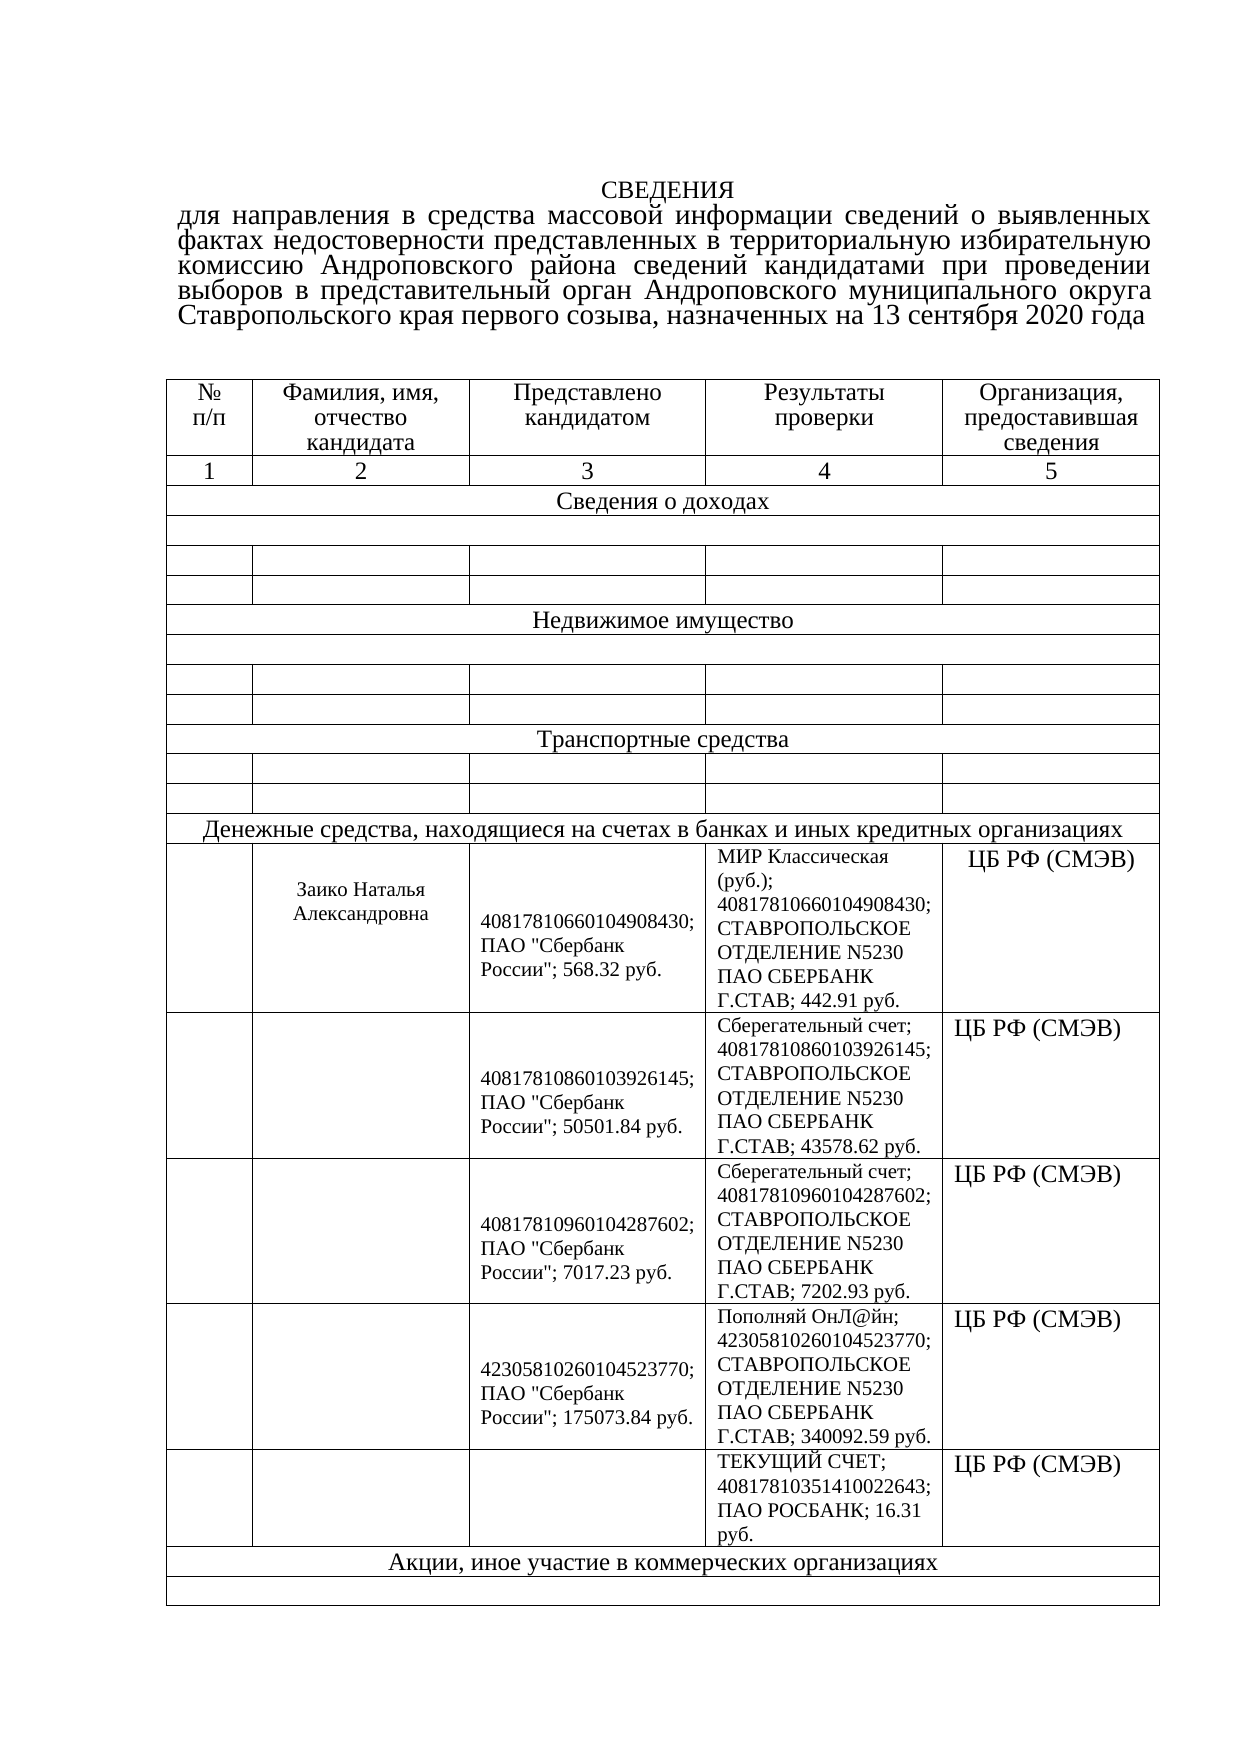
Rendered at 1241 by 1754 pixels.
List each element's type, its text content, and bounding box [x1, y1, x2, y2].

table_cell Транспортные средства [167, 725, 1159, 753]
table_cell [253, 695, 469, 723]
table_cell [470, 784, 705, 813]
table_cell [253, 784, 469, 813]
table_cell 3 [470, 456, 705, 485]
table_cell 1 [167, 456, 252, 485]
table_cell [167, 546, 252, 574]
table_cell [470, 665, 705, 694]
table_cell [167, 1577, 1159, 1605]
table_cell [943, 784, 1159, 813]
table_cell ТЕКУЩИЙ СЧЕТ; 40817810351410022643; ПАО РОСБАНК; 16.31 руб. [706, 1450, 942, 1546]
table_cell [253, 1013, 469, 1158]
table_cell [167, 665, 252, 694]
table_cell [167, 1013, 252, 1158]
table_cell Недвижимое имущество [167, 605, 1159, 634]
table_cell [167, 1450, 252, 1546]
table_cell [706, 546, 942, 574]
table_cell [470, 576, 705, 604]
table_cell [253, 1159, 469, 1303]
table_cell [167, 516, 1159, 545]
table_cell [943, 695, 1159, 723]
table_cell [253, 1450, 469, 1546]
table_cell [706, 665, 942, 694]
table_cell [167, 635, 1159, 664]
table_cell ЦБ РФ (СМЭВ) [943, 1450, 1159, 1546]
table_cell Заико Наталья Александровна [253, 844, 469, 1012]
table_cell 2 [253, 456, 469, 485]
table_header Результаты проверки [706, 380, 942, 455]
table_cell Сберегательный счет; 40817810960104287602; СТАВРОПОЛЬСКОЕ ОТДЕЛЕНИЕ N5230 ПАО СБЕРБАНК Г.СТАВ; 7202.93 руб. [706, 1159, 942, 1303]
table_cell 40817810860103926145; ПАО "Сбербанк России"; 50501.84 руб. [470, 1013, 705, 1158]
table_cell [706, 784, 942, 813]
table_cell [167, 695, 252, 723]
table_cell [167, 784, 252, 813]
table_cell [167, 1159, 252, 1303]
table_cell [253, 754, 469, 783]
table_cell ЦБ РФ (СМЭВ) [943, 1013, 1159, 1158]
table_cell 42305810260104523770; ПАО "Сбербанк России"; 175073.84 руб. [470, 1304, 705, 1448]
title СВЕДЕНИЯ [177, 176, 1152, 204]
table_cell [943, 546, 1159, 574]
table_cell [470, 695, 705, 723]
text для направления в средства массовой информации сведений о выявленных фактах недостоверности представленных в территориальную избирательную комиссию Андроповского района сведений кандидатами при проведении выборов в представительный орган Андроповского муниципального округа Ставропольского края первого созыва, назначенных на 13 сентября 2020 года [177, 204, 1152, 329]
table_cell [943, 576, 1159, 604]
table_cell [253, 665, 469, 694]
table_header Фамилия, имя, отчество кандидата [253, 380, 469, 455]
table_cell 40817810960104287602; ПАО "Сбербанк России"; 7017.23 руб. [470, 1159, 705, 1303]
table_cell [470, 546, 705, 574]
table_cell [167, 576, 252, 604]
table_cell [706, 754, 942, 783]
table_cell Денежные средства, находящиеся на счетах в банках и иных кредитных организациях [167, 814, 1159, 843]
table_cell [470, 754, 705, 783]
table_cell [253, 546, 469, 574]
table_cell [943, 665, 1159, 694]
table_header Представлено кандидатом [470, 380, 705, 455]
table_cell [253, 1304, 469, 1448]
table_cell Сведения о доходах [167, 486, 1159, 515]
table_cell Пополняй ОнЛ@йн; 42305810260104523770; СТАВРОПОЛЬСКОЕ ОТДЕЛЕНИЕ N5230 ПАО СБЕРБАНК Г.СТАВ; 340092.59 руб. [706, 1304, 942, 1448]
table_cell 5 [943, 456, 1159, 485]
table_cell [167, 754, 252, 783]
table_cell [943, 754, 1159, 783]
table_cell 4 [706, 456, 942, 485]
table_cell [167, 844, 252, 1012]
table_cell [470, 1450, 705, 1546]
table_header № п/п [167, 380, 252, 455]
table_cell Акции, иное участие в коммерческих организациях [167, 1547, 1159, 1576]
table_header Организация, предоставившая сведения [943, 380, 1159, 455]
table_cell [253, 576, 469, 604]
table_cell ЦБ РФ (СМЭВ) [943, 1304, 1159, 1448]
table_cell 40817810660104908430; ПАО "Сбербанк России"; 568.32 руб. [470, 844, 705, 1012]
table_cell МИР Классическая (руб.); 40817810660104908430; СТАВРОПОЛЬСКОЕ ОТДЕЛЕНИЕ N5230 ПАО СБЕРБАНК Г.СТАВ; 442.91 руб. [706, 844, 942, 1012]
table_cell [706, 695, 942, 723]
table_cell [706, 576, 942, 604]
table_cell ЦБ РФ (СМЭВ) [943, 1159, 1159, 1303]
table_cell Сберегательный счет; 40817810860103926145; СТАВРОПОЛЬСКОЕ ОТДЕЛЕНИЕ N5230 ПАО СБЕРБАНК Г.СТАВ; 43578.62 руб. [706, 1013, 942, 1158]
table_cell ЦБ РФ (СМЭВ) [943, 844, 1159, 1012]
table_cell [167, 1304, 252, 1448]
